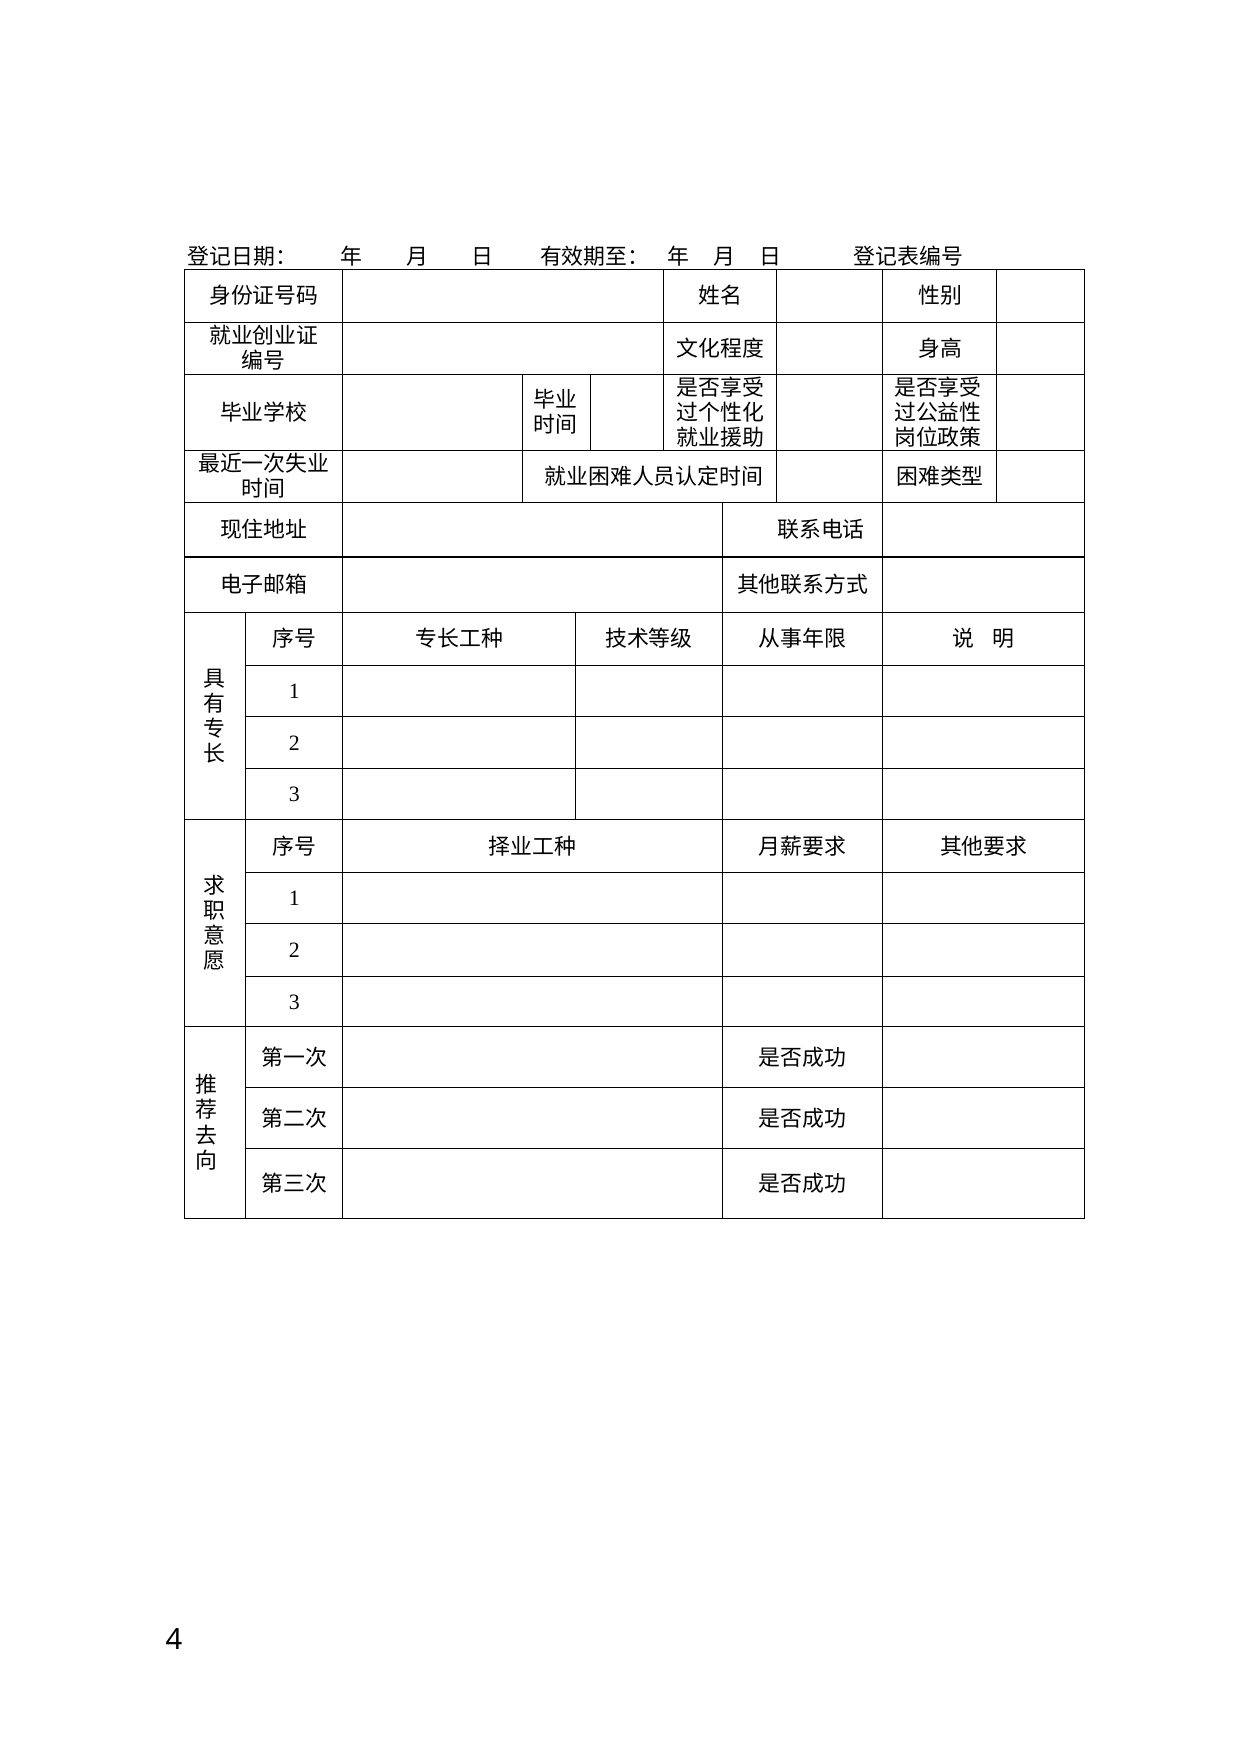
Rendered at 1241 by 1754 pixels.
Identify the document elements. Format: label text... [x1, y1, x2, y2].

table_cell 从事年限 [723, 613, 882, 665]
table_cell [883, 1027, 1084, 1087]
table_cell 3 [246, 769, 342, 819]
table_header 性别 [883, 270, 996, 322]
table_header 姓名 [664, 270, 776, 322]
table_cell 电子邮箱 [185, 558, 342, 612]
table_cell [343, 375, 522, 450]
table_cell [343, 1088, 722, 1148]
table_header 身份证号码 [185, 270, 342, 322]
table_cell [343, 1027, 722, 1087]
table_cell [576, 717, 722, 768]
table_cell [343, 717, 575, 768]
table_cell 毕业学校 [185, 375, 342, 450]
table_cell [343, 503, 722, 556]
table_cell 是否成功 [723, 1149, 882, 1218]
table_cell [343, 666, 575, 716]
table_cell [343, 977, 722, 1026]
table_cell [343, 558, 722, 612]
table_cell [883, 558, 1084, 612]
table_cell 是否享受过公益性岗位政策 [883, 375, 996, 450]
table_cell 是否成功 [723, 1088, 882, 1148]
table_cell 就业困难人员认定时间 [523, 451, 776, 502]
table_cell [883, 769, 1084, 819]
table_cell 3 [246, 977, 342, 1026]
table_cell 第三次 [246, 1149, 342, 1218]
table_cell 是否享受过个性化就业援助 [664, 375, 776, 450]
table_cell 文化程度 [664, 323, 776, 373]
table_header [343, 270, 663, 322]
table_cell 其他要求 [883, 820, 1084, 872]
table_cell 第一次 [246, 1027, 342, 1087]
table_cell 2 [246, 717, 342, 768]
table_cell 第二次 [246, 1088, 342, 1148]
table_cell [723, 873, 882, 923]
table_cell [997, 323, 1084, 373]
table_cell [343, 451, 522, 502]
table_cell [723, 666, 882, 716]
table_cell 最近一次失业时间 [185, 451, 342, 502]
table_cell [997, 451, 1084, 502]
table_cell 其他联系方式 [723, 558, 882, 612]
table_cell [723, 717, 882, 768]
text 登记日期： 年 月 日 有效期至： 年 月 日 登记表编号 [165, 244, 1098, 269]
table_cell [883, 873, 1084, 923]
table_header [777, 270, 882, 322]
table_cell 是否成功 [723, 1027, 882, 1087]
table_cell [723, 924, 882, 976]
table_cell [883, 1088, 1084, 1148]
table_cell 就业创业证 编号 [185, 323, 342, 373]
table_cell 推荐去向 [185, 1027, 245, 1218]
table_cell 1 [246, 666, 342, 716]
table_cell 1 [246, 873, 342, 923]
table_cell [343, 924, 722, 976]
table_cell 现住地址 [185, 503, 342, 556]
table_cell 身高 [883, 323, 996, 373]
table_cell [343, 1149, 722, 1218]
table_cell [883, 1149, 1084, 1218]
table_cell [591, 375, 663, 450]
table_cell 说 明 [883, 613, 1084, 665]
table_cell 技术等级 [576, 613, 722, 665]
table_cell [883, 924, 1084, 976]
table_cell [777, 375, 882, 450]
table_cell [997, 375, 1084, 450]
table_cell 专长工种 [343, 613, 575, 665]
table_cell [777, 451, 882, 502]
table_cell [883, 717, 1084, 768]
table_cell [576, 769, 722, 819]
table_cell [723, 769, 882, 819]
table_cell [883, 977, 1084, 1026]
table_cell 联系电话 [723, 503, 882, 556]
table_cell [576, 666, 722, 716]
table_cell [777, 323, 882, 373]
table_cell [723, 977, 882, 1026]
table_cell 毕业时间 [523, 375, 590, 450]
table_cell [883, 503, 1084, 556]
table_cell 月薪要求 [723, 820, 882, 872]
table_cell 具 有 专 长 [185, 613, 245, 819]
table_cell [343, 323, 663, 373]
table_cell 序号 [246, 820, 342, 872]
table_header [997, 270, 1084, 322]
table_cell 择业工种 [343, 820, 722, 872]
table_cell [343, 873, 722, 923]
table_cell 求 职 意 愿 [185, 820, 245, 1026]
table_cell 序号 [246, 613, 342, 665]
table_cell 困难类型 [883, 451, 996, 502]
table_cell [343, 769, 575, 819]
table_cell [883, 666, 1084, 716]
table_cell 2 [246, 924, 342, 976]
